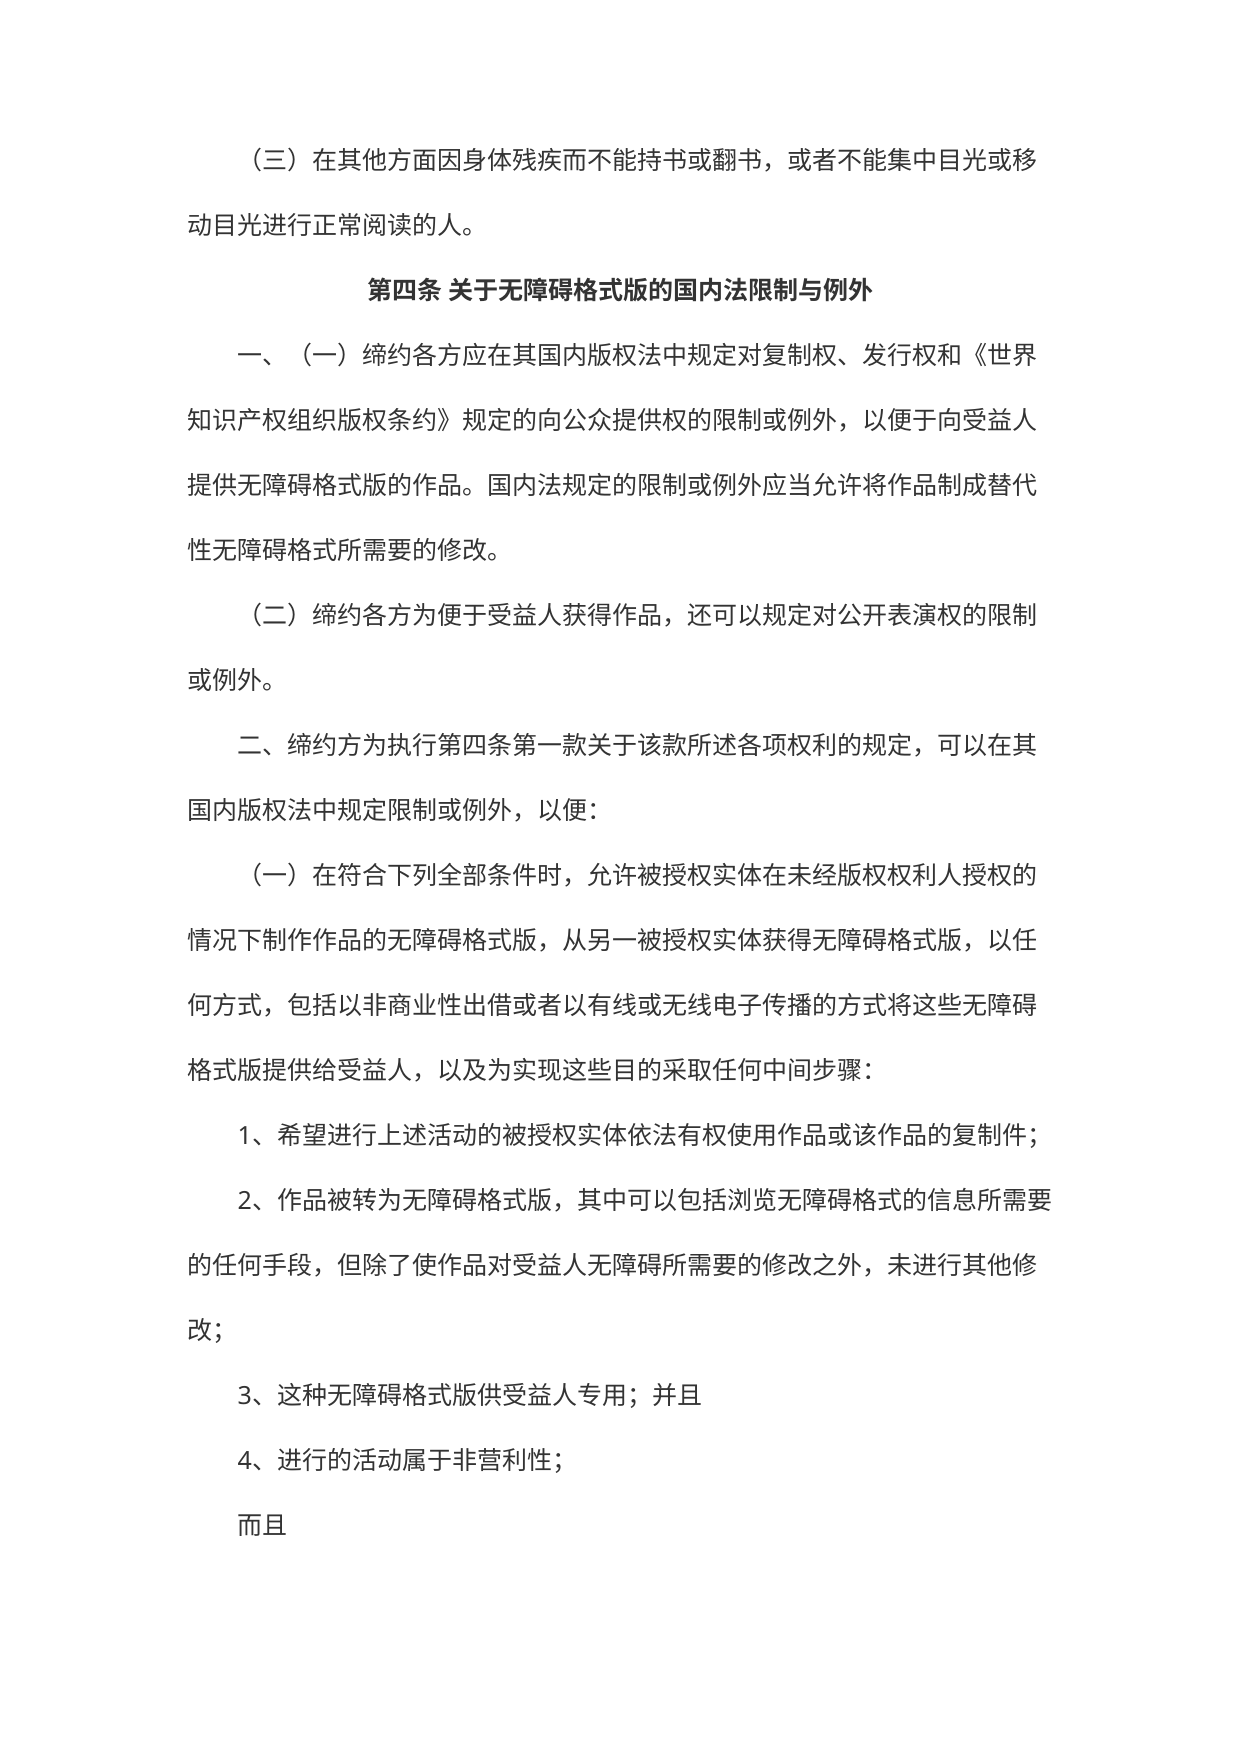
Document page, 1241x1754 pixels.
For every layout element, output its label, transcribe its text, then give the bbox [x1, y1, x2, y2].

text 一、（一）缔约各方应在其国内版权法中规定对复制权、发行权和《世界知识产权组织版权条约》规定的向公众提供权的限制或例外，以便于向受益人提供无障碍格式版的作品。国内法规定的限制或例外应当允许将作品制成替代性无障碍格式所需要的修改。 [187, 321, 1053, 581]
text 2、作品被转为无障碍格式版，其中可以包括浏览无障碍格式的信息所需要的任何手段，但除了使作品对受益人无障碍所需要的修改之外，未进行其他修改； [187, 1166, 1053, 1361]
text （三）在其他方面因身体残疾而不能持书或翻书，或者不能集中目光或移动目光进行正常阅读的人。 [187, 126, 1053, 256]
text 3、这种无障碍格式版供受益人专用；并且 [187, 1361, 1053, 1426]
text 而且 [187, 1491, 1053, 1556]
text 第四条 关于无障碍格式版的国内法限制与例外 [187, 256, 1053, 321]
text （二）缔约各方为便于受益人获得作品，还可以规定对公开表演权的限制或例外。 [187, 581, 1053, 711]
text 1、希望进行上述活动的被授权实体依法有权使用作品或该作品的复制件； [187, 1101, 1053, 1166]
text （一）在符合下列全部条件时，允许被授权实体在未经版权权利人授权的情况下制作作品的无障碍格式版，从另一被授权实体获得无障碍格式版，以任何方式，包括以非商业性出借或者以有线或无线电子传播的方式将这些无障碍格式版提供给受益人，以及为实现这些目的采取任何中间步骤： [187, 841, 1053, 1101]
text 二、缔约方为执行第四条第一款关于该款所述各项权利的规定，可以在其国内版权法中规定限制或例外，以便： [187, 711, 1053, 841]
text 4、进行的活动属于非营利性； [187, 1426, 1053, 1491]
